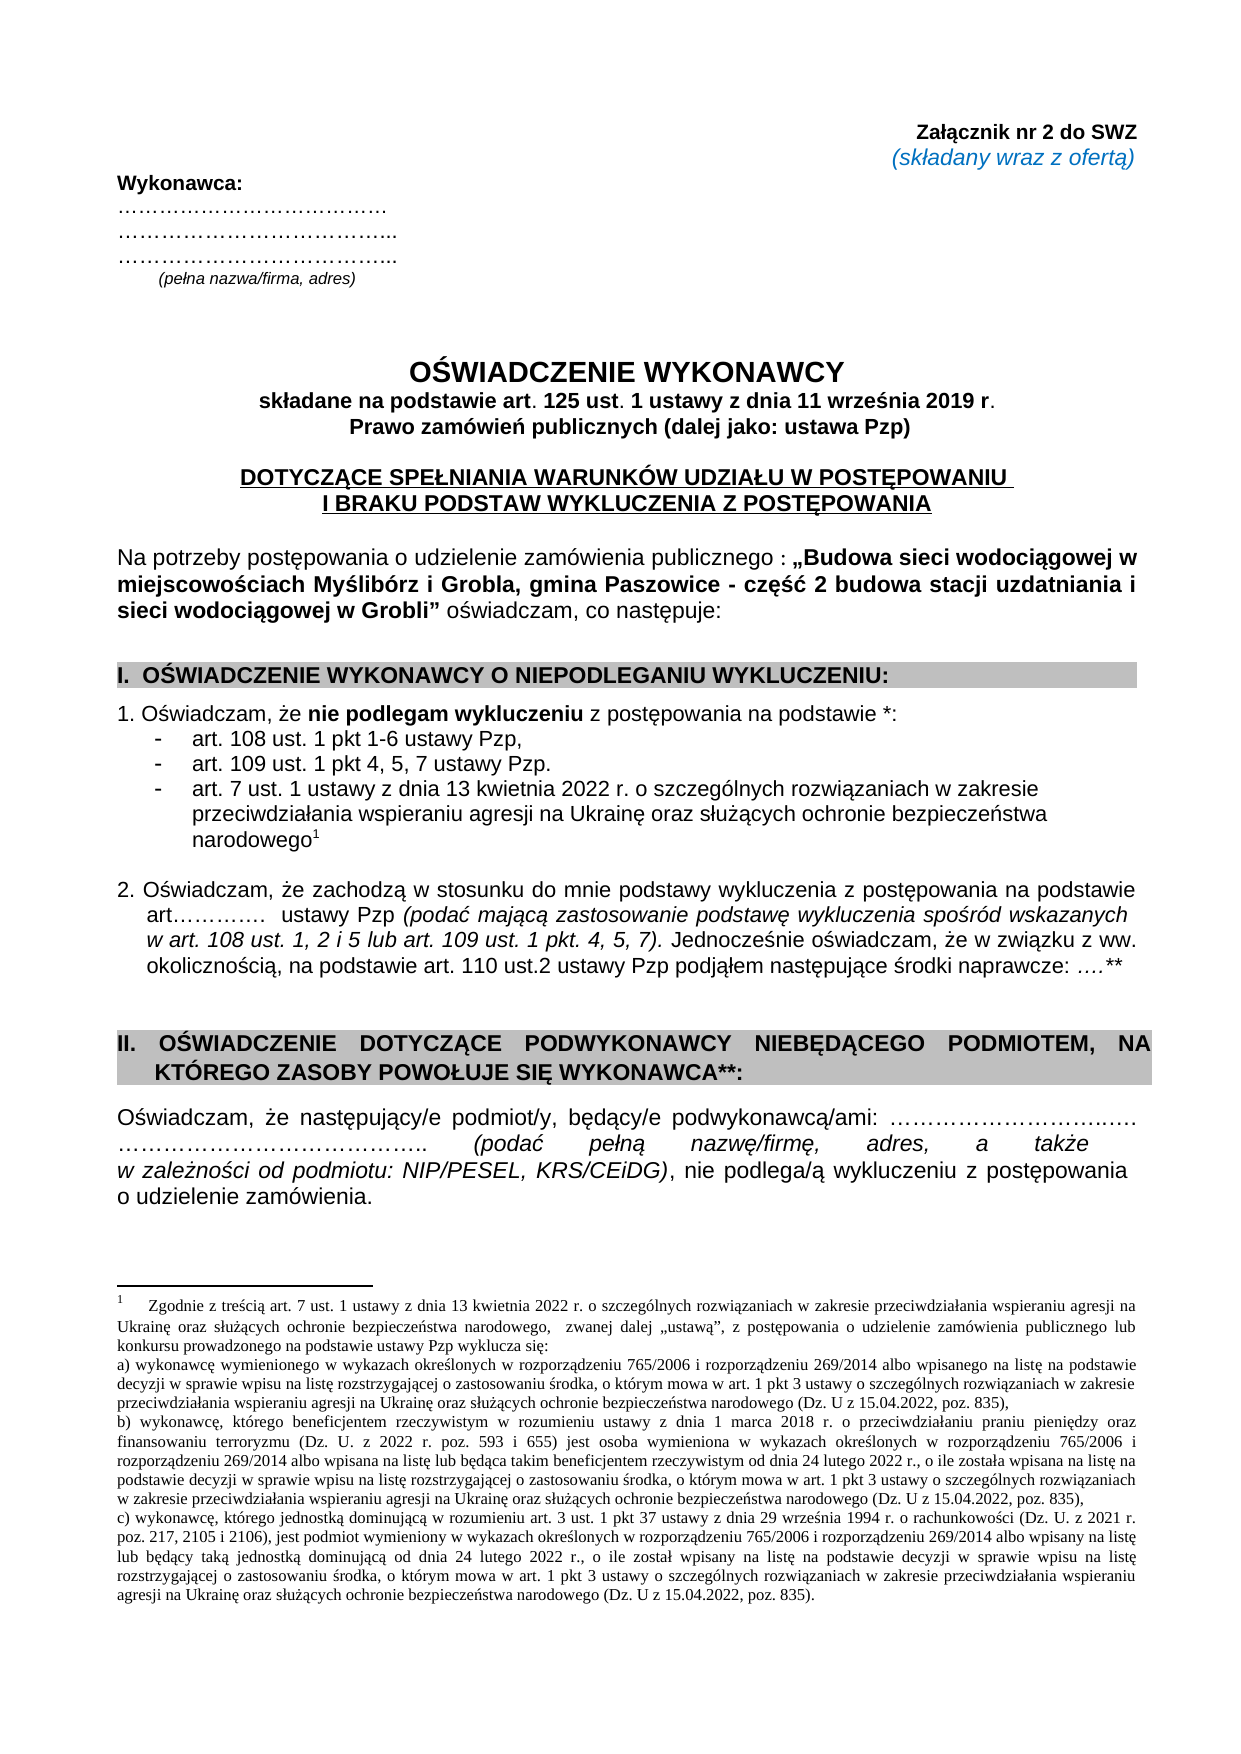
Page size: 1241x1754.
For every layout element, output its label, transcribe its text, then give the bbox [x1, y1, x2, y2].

text 1. Oświadczam, że nie podlegam wykluczeniu z postępowania na podstawie *: [117, 700, 1137, 726]
text Na potrzeby postępowania o udzielenie zamówienia publicznego : „Budowa sieci wodociągowej w miejscowościach Myślibórz i Grobla, gmina Paszowice - część 2 budowa stacji uzdatniania i sieci wodociągowej w Grobli” oświadczam, co następuje: [117, 543, 1137, 624]
text OŚWIADCZENIE WYKONAWCY [117, 355, 1137, 388]
text ………………………………... (pełna nazwa/firma, adres) [117, 243, 517, 288]
text (składany wraz z ofertą) [117, 144, 1137, 170]
list art. 108 ust. 1 pkt 1-6 ustawy Pzp, [154, 726, 1137, 751]
list art. 7 ust. 1 ustawy z dnia 13 kwietnia 2022 r. o szczególnych rozwiązaniach w zakresie przeciwdziałania wspieraniu agresji na Ukrainę oraz służących ochronie bezpieczeństwa narodowego [154, 776, 1137, 877]
text DOTYCZĄCE SPEŁNIANIA WARUNKÓW UDZIAŁU W POSTĘPOWANIU I BRAKU PODSTAW WYKLUCZENIA Z POSTĘPOWANIA [117, 464, 1137, 517]
text Oświadczam, że następujący/e podmiot/y, będący/e podwykonawcą/ami: ………………………..….………………………………….. (podać pełną nazwę/firmę, adres, a także w zależności od podmiotu: NIP/PESEL, KRS/CEiDG), nie podlega/ą wykluczeniu z postępowania o udzielenie zamówienia. [117, 1104, 1137, 1209]
text 2. Oświadczam, że zachodzą w stosunku do mnie podstawy wykluczenia z postępowania na podstawie art…………. ustawy Pzp (podać mającą zastosowanie podstawę wykluczenia spośród wskazanych w art. 108 ust. 1, 2 i 5 lub art. 109 ust. 1 pkt. 4, 5, 7). Jednocześnie oświadczam, że w związku z ww. okolicznością, na podstawie art. 110 ust.2 ustawy Pzp podjąłem następujące środki naprawcze: ….** [117, 877, 1137, 978]
text I. OŚWIADCZENIE WYKONAWCY O NIEPODLEGANIU WYKLUCZENIU: [117, 662, 1137, 688]
text Załącznik nr 2 do SWZ [117, 120, 1137, 144]
list art. 109 ust. 1 pkt 4, 5, 7 ustawy Pzp. [154, 751, 1137, 776]
text ………………………………... [117, 218, 517, 243]
text Prawo zamówień publicznych (dalej jako: ustawa Pzp) [117, 414, 1137, 439]
text ………………………………… [117, 194, 517, 218]
text Wykonawca: [117, 170, 1137, 194]
text składane na podstawie art. 125 ust. 1 ustawy z dnia 11 września 2019 r. [117, 388, 1137, 414]
text II. OŚWIADCZENIE DOTYCZĄCE PODWYKONAWCY NIEBĘDĄCEGO PODMIOTEM, NA KTÓREGO ZASOBY POWOŁUJE SIĘ WYKONAWCA**: [117, 1030, 1152, 1085]
